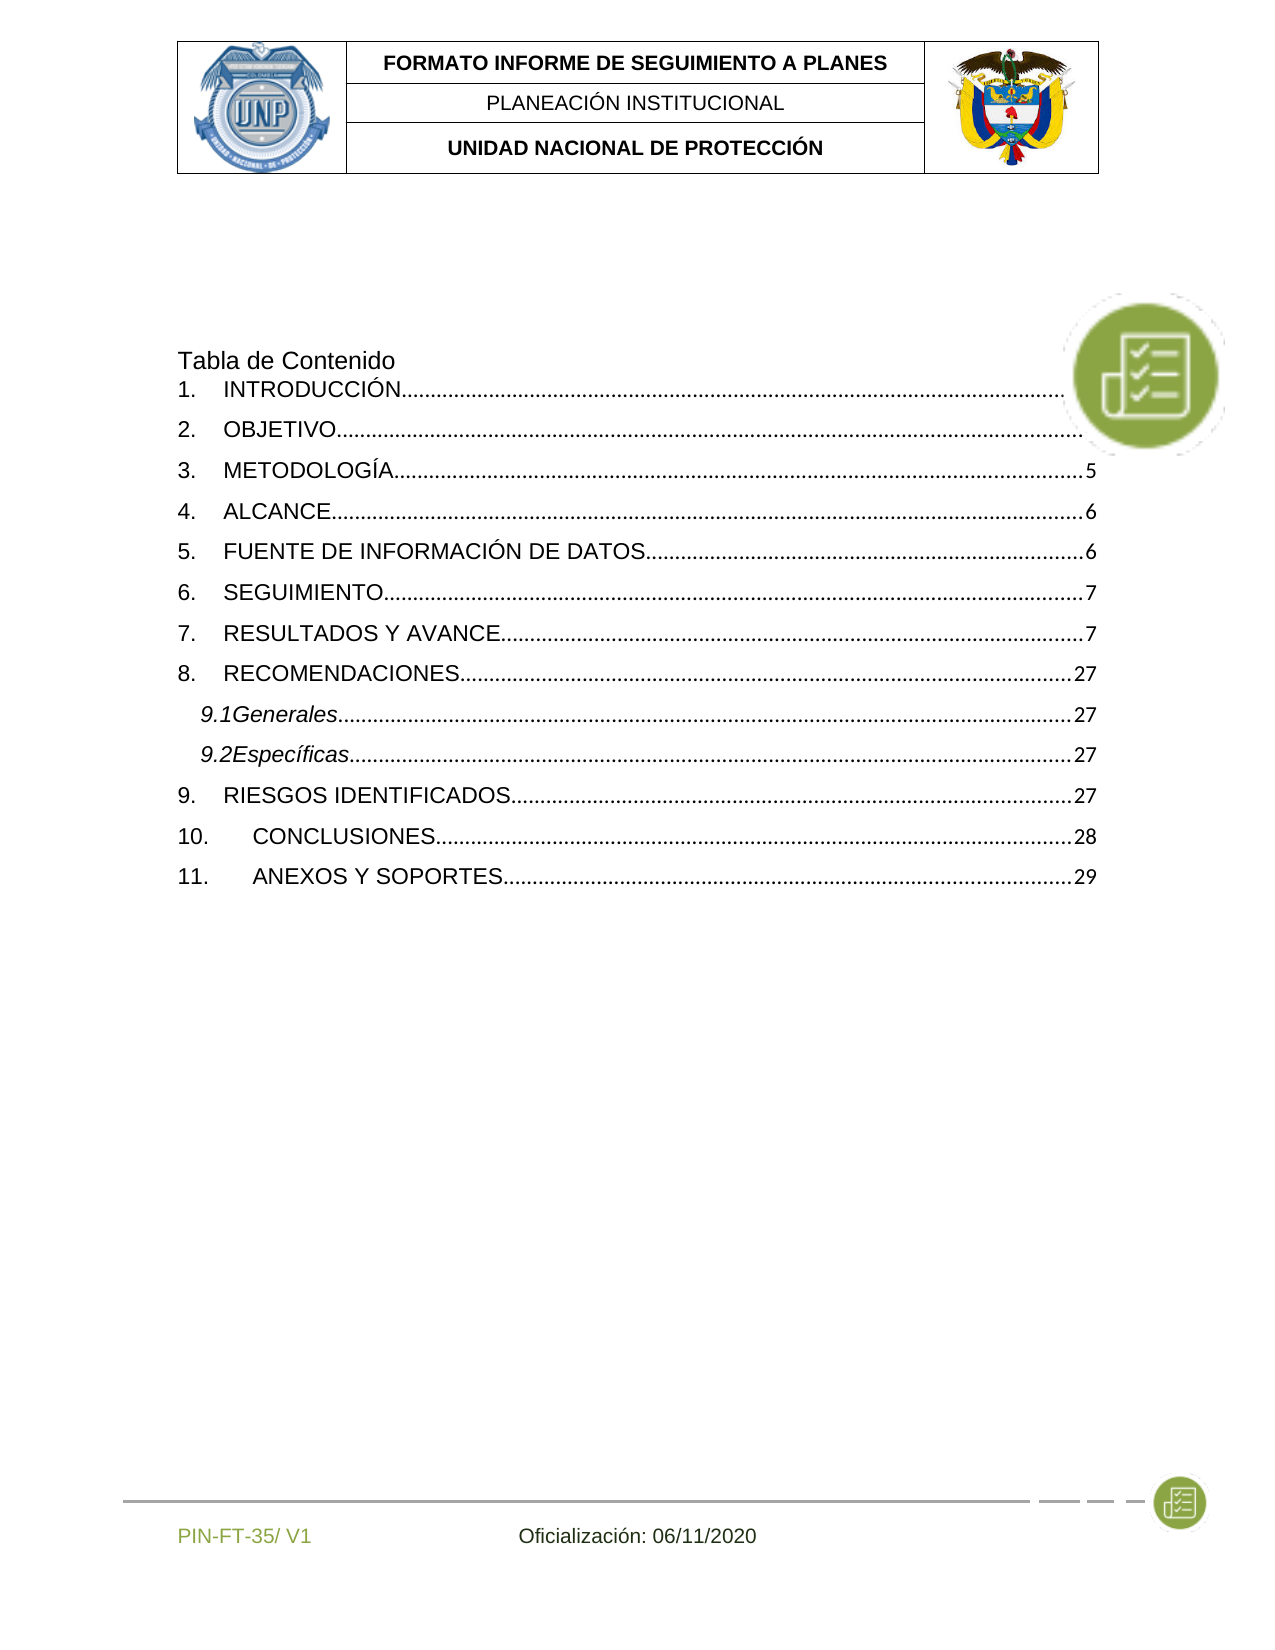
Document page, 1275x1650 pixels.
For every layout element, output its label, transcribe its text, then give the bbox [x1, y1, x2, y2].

text 7. RESULTADOS Y AVANCE 7 [177, 619, 1098, 647]
text 10. CONCLUSIONES 28 [177, 822, 1098, 850]
text 6. SEGUIMIENTO 7 [177, 578, 1098, 606]
picture [194, 41, 330, 173]
text 5. FUENTE DE INFORMACIÓN DE DATOS 6 [177, 537, 1098, 565]
text 4. ALCANCE 6 [177, 497, 1098, 525]
text 3. METODOLOGÍA 5 [177, 456, 1098, 484]
text 11. ANEXOS Y SOPORTES 29 [177, 862, 1098, 890]
text Tabla de Contenido [177, 346, 1063, 375]
text 9.1Generales 27 [200, 700, 1098, 728]
text 1. INTRODUCCIÓN 3 [177, 375, 1063, 403]
text 8. RECOMENDACIONES 27 [177, 659, 1098, 687]
text 2. OBJETIVO 4 [177, 416, 1088, 443]
picture [947, 48, 1076, 166]
text 9.2Específicas 27 [200, 741, 1098, 768]
text 9. RIESGOS IDENTIFICADOS 27 [177, 781, 1098, 809]
